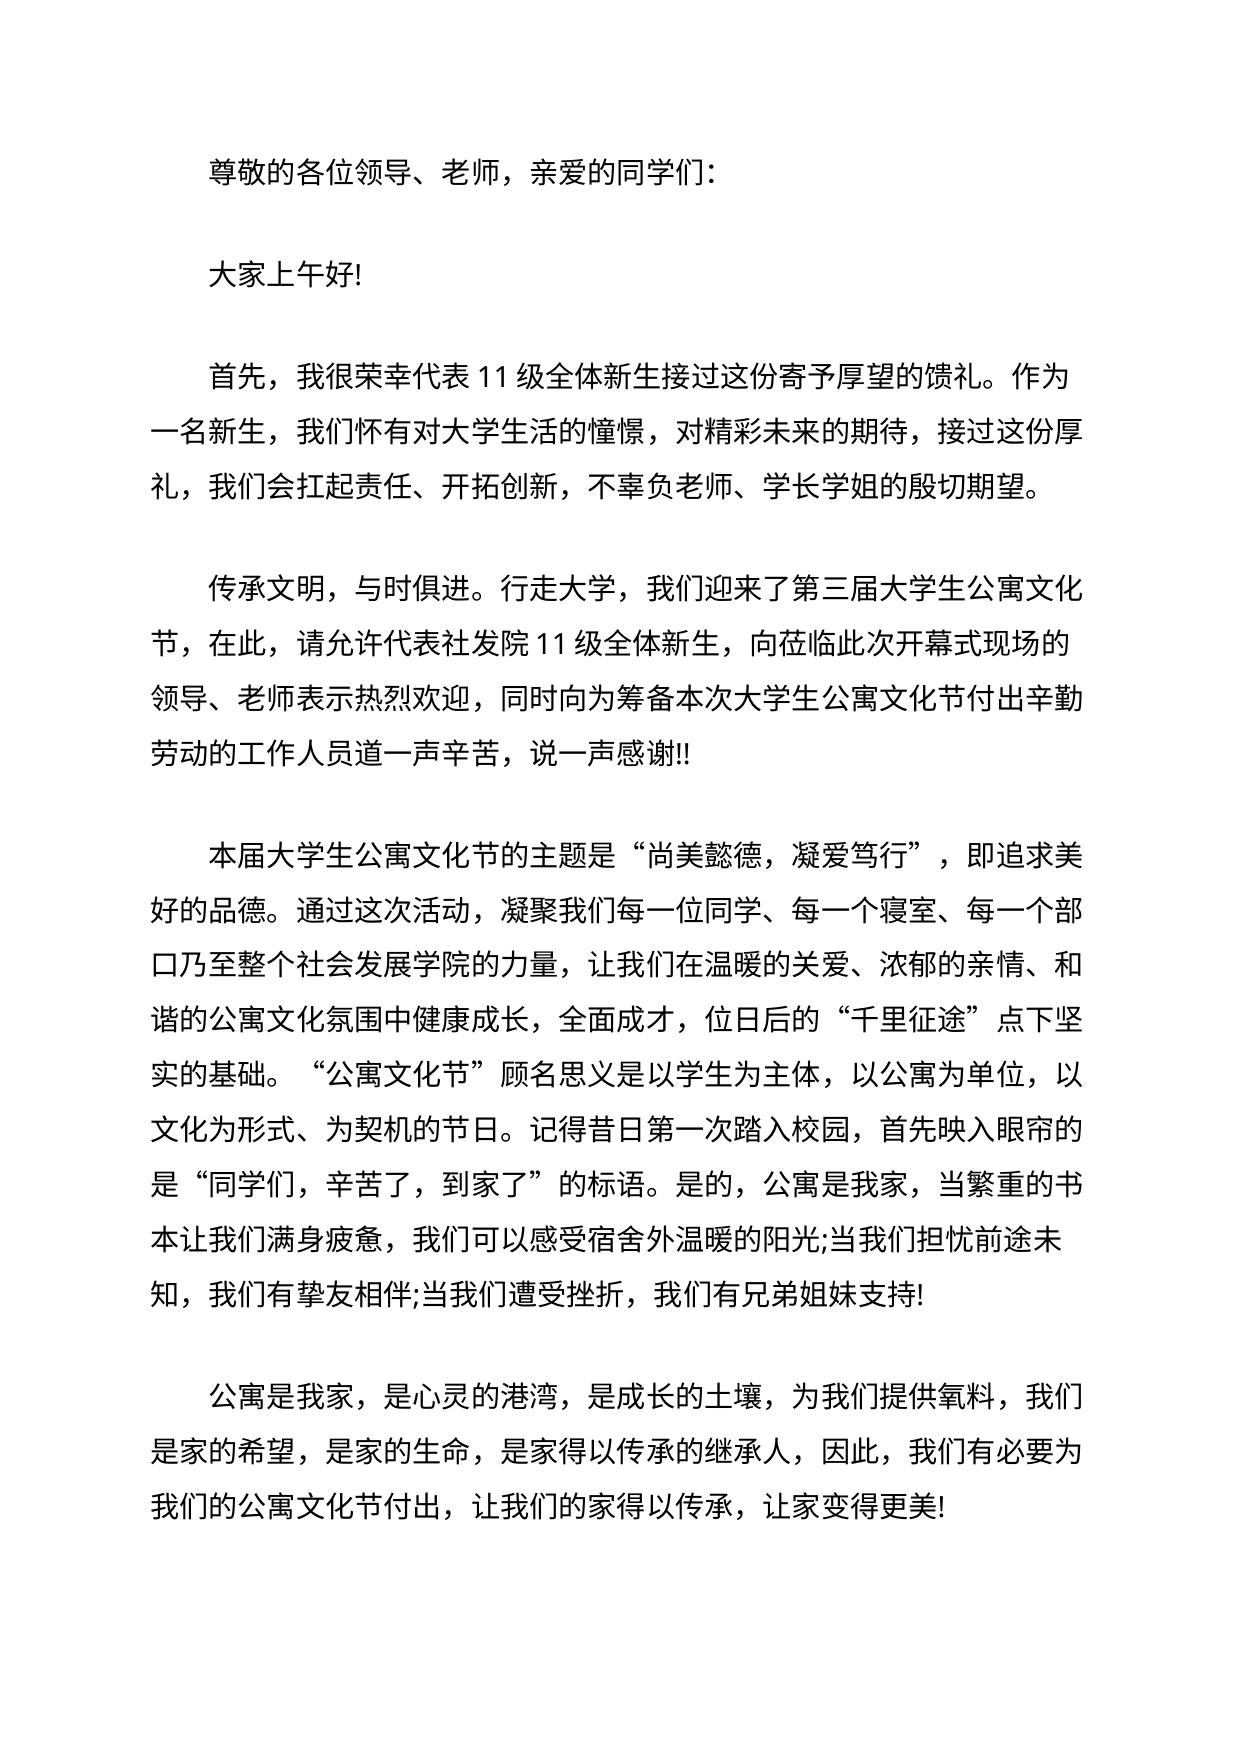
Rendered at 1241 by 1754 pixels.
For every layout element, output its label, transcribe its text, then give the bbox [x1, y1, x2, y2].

text 大家上午好! [150, 252, 1090, 294]
text 尊敬的各位领导、老师，亲爱的同学们： [150, 150, 1090, 192]
text 公寓是我家，是心灵的港湾，是成长的土壤，为我们提供氧料，我们是家的希望，是家的生命，是家得以传承的继承人，因此，我们有必要为我们的公寓文化节付出，让我们的家得以传承，让家变得更美! [150, 1373, 1090, 1526]
text 本届大学生公寓文化节的主题是“尚美懿德，凝爱笃行”，即追求美好的品德。通过这次活动，凝聚我们每一位同学、每一个寝室、每一个部口乃至整个社会发展学院的力量，让我们在温暖的关爱、浓郁的亲情、和谐的公寓文化氛围中健康成长，全面成才，位日后的“千里征途”点下坚实的基础。“公寓文化节”顾名思义是以学生为主体，以公寓为单位，以文化为形式、为契机的节日。记得昔日第一次踏入校园，首先映入眼帘的是“同学们，辛苦了，到家了”的标语。是的，公寓是我家，当繁重的书本让我们满身疲惫，我们可以感受宿舍外温暖的阳光;当我们担忧前途未知，我们有挚友相伴;当我们遭受挫折，我们有兄弟姐妹支持! [150, 832, 1090, 1314]
text 首先，我很荣幸代表11级全体新生接过这份寄予厚望的馈礼。作为一名新生，我们怀有对大学生活的憧憬，对精彩未来的期待，接过这份厚礼，我们会扛起责任、开拓创新，不辜负老师、学长学姐的殷切期望。 [150, 354, 1090, 506]
text 传承文明，与时俱进。行走大学，我们迎来了第三届大学生公寓文化节，在此，请允许代表社发院11级全体新生，向莅临此次开幕式现场的领导、老师表示热烈欢迎，同时向为筹备本次大学生公寓文化节付出辛勤劳动的工作人员道一声辛苦，说一声感谢!! [150, 565, 1090, 773]
